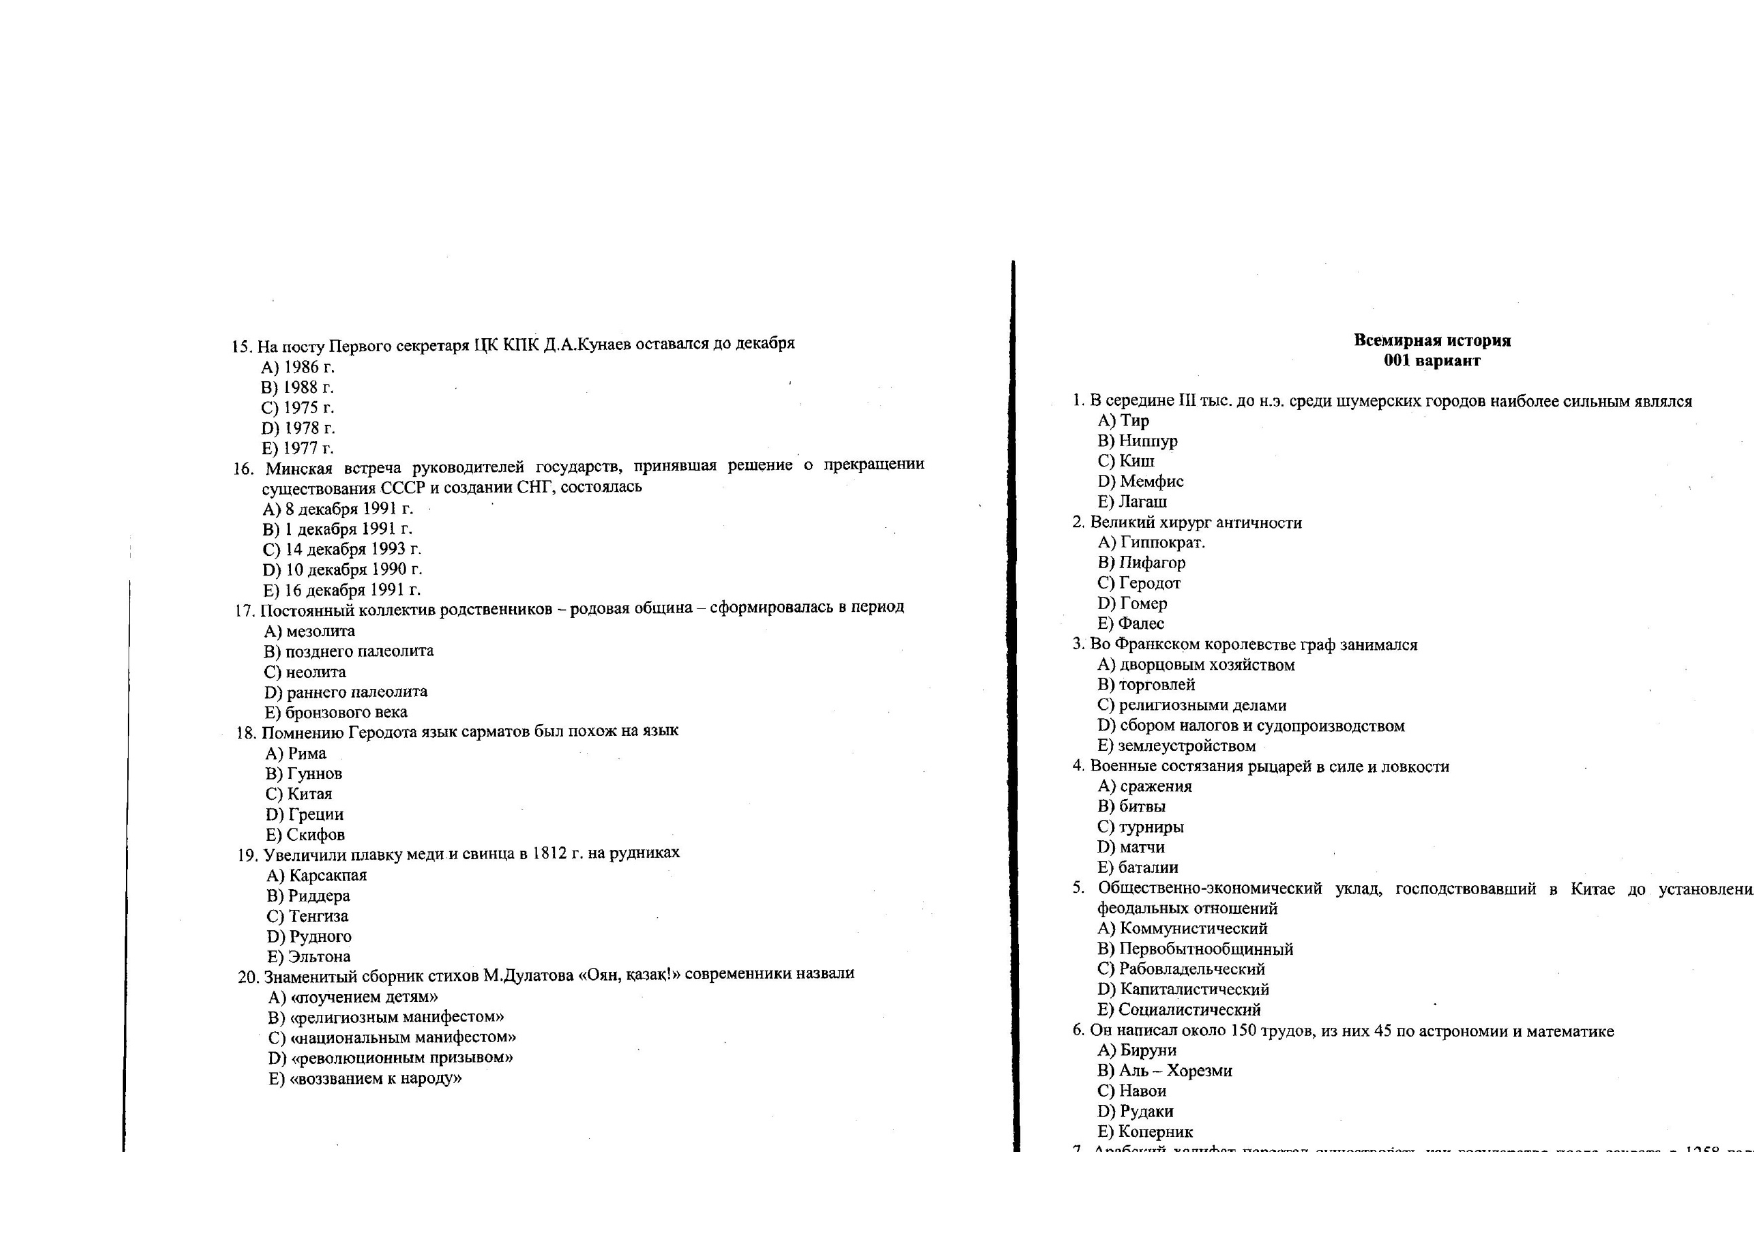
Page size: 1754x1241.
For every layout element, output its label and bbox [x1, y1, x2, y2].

picture [118, 177, 1754, 1152]
